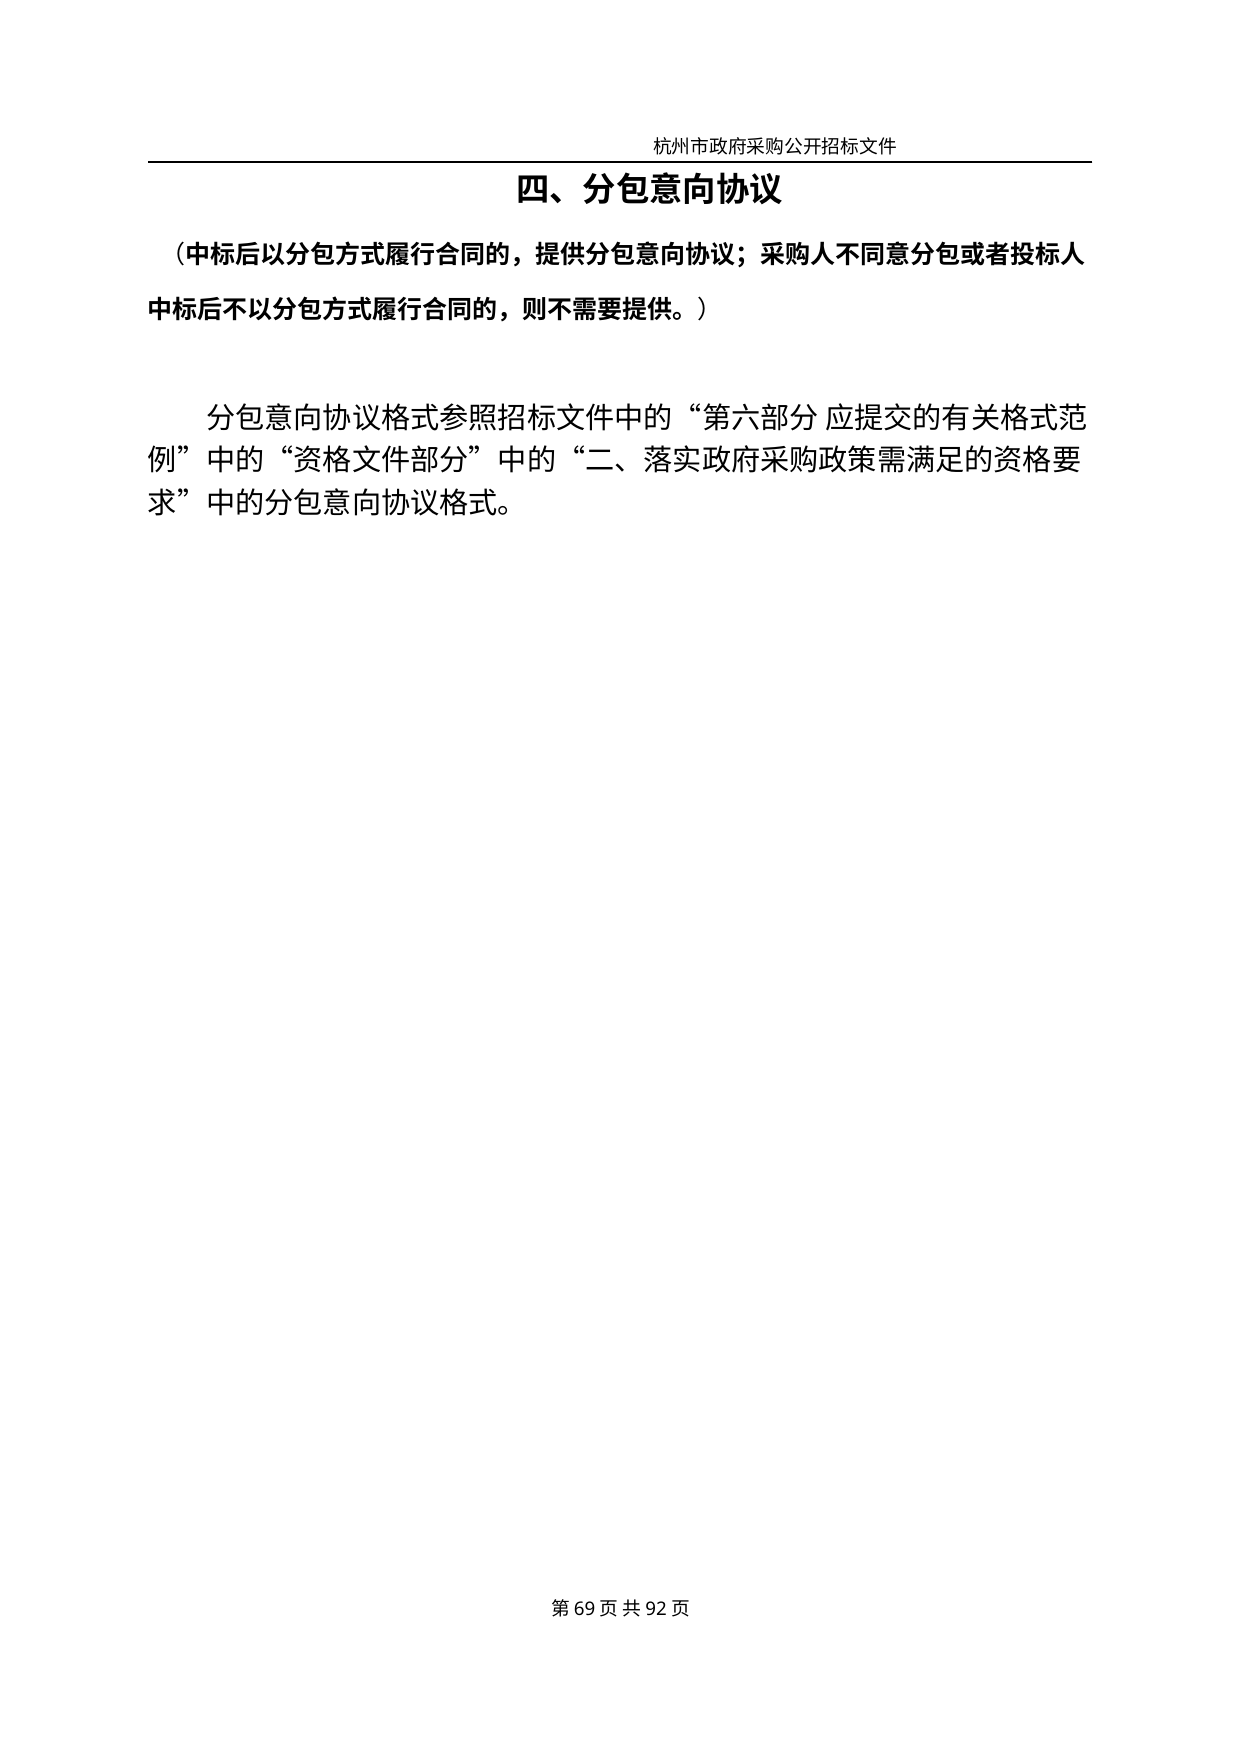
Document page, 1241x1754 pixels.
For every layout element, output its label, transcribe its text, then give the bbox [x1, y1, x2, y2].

text 分包意向协议格式参照招标文件中的“第六部分 应提交的有关格式范例”中的“资格文件部分”中的“二、落实政府采购政策需满足的资格要求”中的分包意向协议格式。 [148, 395, 1092, 522]
text （中标后以分包方式履行合同的，提供分包意向协议；采购人不同意分包或者投标人中标后不以分包方式履行合同的，则不需要提供。） [148, 235, 1092, 326]
text 四、分包意向协议 [148, 163, 1092, 211]
